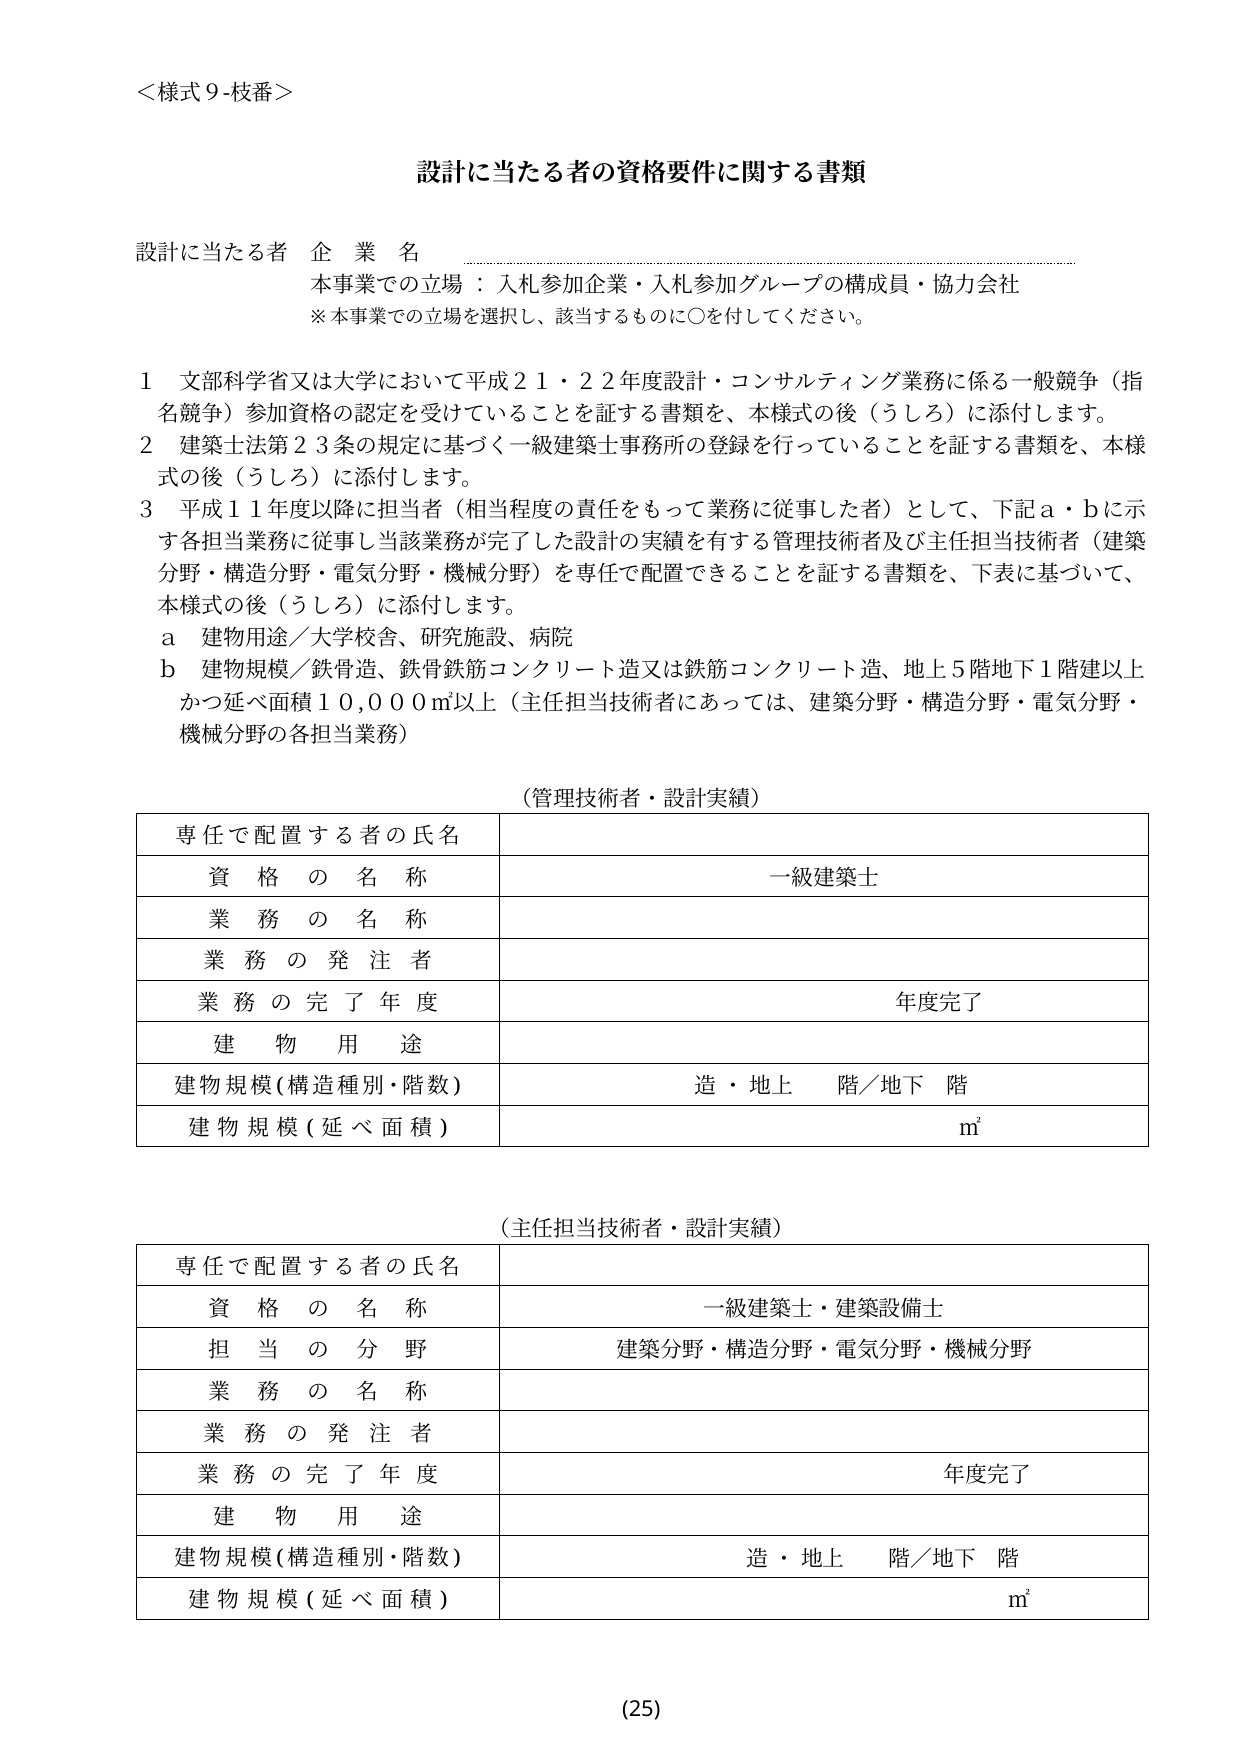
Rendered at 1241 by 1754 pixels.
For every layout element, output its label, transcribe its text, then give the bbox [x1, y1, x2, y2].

table_cell 一級建築士・建築設備士 [500, 1286, 1148, 1327]
table_cell 造 ・ 地上 階／地下 階 [500, 1536, 1148, 1577]
text ＜様式９-枝番＞ [135, 75, 1146, 107]
table_cell 建物用途 [137, 1022, 499, 1063]
text ａ 建物用途／大学校舎、研究施設、病院 [157, 620, 1146, 652]
table_cell 業務の発注者 [137, 939, 499, 979]
table_cell 担当の分野 [137, 1328, 499, 1368]
table_header 専任で配置する者の氏名 [137, 814, 499, 854]
table_cell 建物規模(延べ面積) [137, 1106, 499, 1146]
text ３ 平成１１年度以降に担当者（相当程度の責任をもって業務に従事した者）として、下記ａ・ｂに示す各担当業務に従事し当該業務が完了した設計の実績を有する管理技術者及び主任担当技術者（建築分野・構造分野・電気分野・機械分野）を専任で配置できることを証する書類を、下表に基づいて、本様式の後（うしろ）に添付します。 [135, 492, 1146, 620]
table_header [500, 1245, 1148, 1285]
table_cell [500, 897, 1148, 938]
text （主任担当技術者・設計実績） [135, 1211, 1146, 1243]
table_cell 資格の名称 [137, 856, 499, 896]
table_cell ㎡ [500, 1106, 1148, 1146]
table_cell 業務の完了年度 [137, 981, 499, 1021]
table_cell 業務の名称 [137, 1370, 499, 1410]
table_header [500, 814, 1148, 854]
table_cell 建物用途 [137, 1495, 499, 1535]
table_cell 建物規模(構造種別･階数) [137, 1536, 499, 1577]
text ｂ 建物規模／鉄骨造、鉄骨鉄筋コンクリート造又は鉄筋コンクリート造、地上５階地下１階建以上かつ延べ面積１０,０００㎡以上（主任担当技術者にあっては、建築分野・構造分野・電気分野・機械分野の各担当業務） [157, 652, 1146, 749]
table_header 専任で配置する者の氏名 [137, 1245, 499, 1285]
table_cell 一級建築士 [500, 856, 1148, 896]
table_cell 造 ・ 地上 階／地下 階 [500, 1064, 1148, 1104]
text 設計に当たる者 企業名 [135, 235, 1146, 267]
table_cell 資格の名称 [137, 1286, 499, 1327]
table_cell [500, 939, 1148, 979]
table_cell [500, 1495, 1148, 1535]
table_cell 業務の発注者 [137, 1411, 499, 1452]
table_cell [500, 1370, 1148, 1410]
table_cell 建築分野・構造分野・電気分野・機械分野 [500, 1328, 1148, 1368]
table_cell 建物規模(延べ面積) [137, 1578, 499, 1618]
table_cell 業務の名称 [137, 897, 499, 938]
table_cell 建物規模(構造種別･階数) [137, 1064, 499, 1104]
table_cell [500, 1022, 1148, 1063]
table_cell 年度完了 [500, 981, 1148, 1021]
text ２ 建築士法第２３条の規定に基づく一級建築士事務所の登録を行っていることを証する書類を、本様式の後（うしろ）に添付します。 [135, 428, 1146, 492]
text 本事業での立場 ： 入札参加企業・入札参加グループの構成員・協力会社 [135, 267, 1146, 299]
text ※ 本事業での立場を選択し、該当するものに○を付してください。 [135, 299, 1146, 332]
text １ 文部科学省又は大学において平成２１・２２年度設計・コンサルティング業務に係る一般競争（指名競争）参加資格の認定を受けていることを証する書類を、本様式の後（うしろ）に添付します。 [135, 364, 1146, 428]
table_cell 業務の完了年度 [137, 1453, 499, 1493]
table_cell ㎡ [500, 1578, 1148, 1618]
text 設計に当たる者の資格要件に関する書類 [135, 139, 1146, 203]
text （管理技術者・設計実績） [135, 781, 1146, 813]
table_cell [500, 1411, 1148, 1452]
table_cell 年度完了 [500, 1453, 1148, 1493]
